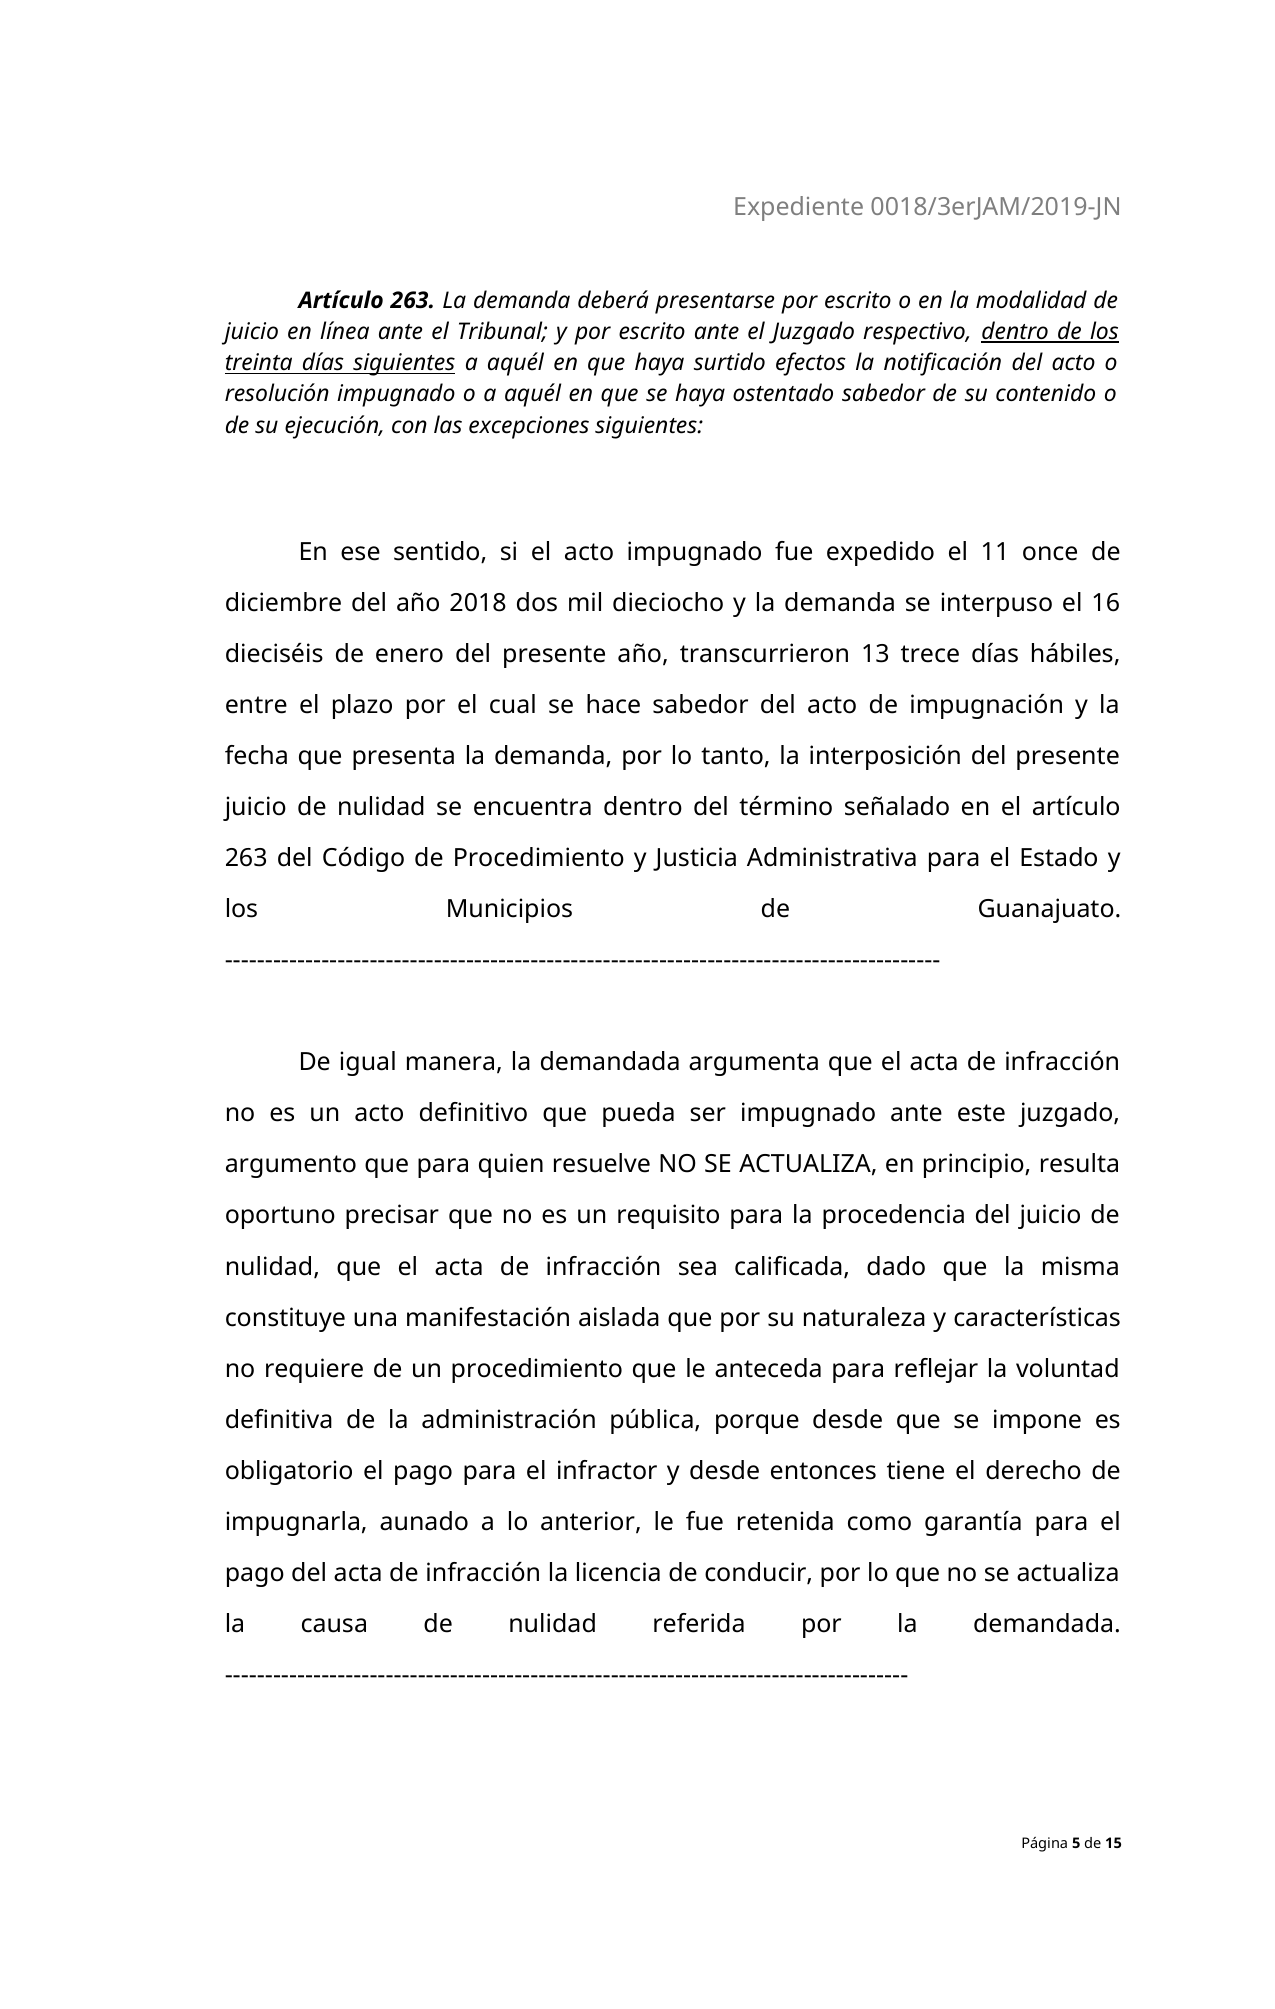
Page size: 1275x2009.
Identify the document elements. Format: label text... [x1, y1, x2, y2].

text En ese sentido, si el acto impugnado fue expedido el 11 once de diciembre del año 2018 dos mil dieciocho y la demanda se interpuso el 16 dieciséis de enero del presente año, transcurrieron 13 trece días hábiles, entre el plazo por el cual se hace sabedor del acto de impugnación y la fecha que presenta la demanda, por lo tanto, la interposición del presente juicio de nulidad se encuentra dentro del término señalado en el artículo 263 del Código de Procedimiento y Justicia Administrativa para el Estado y los Municipios de Guanajuato. ----------------------------------------------------------------------------------------- [224, 533, 1121, 976]
text Artículo 263. La demanda deberá presentarse por escrito o en la modalidad de juicio en línea ante el Tribunal; y por escrito ante el Juzgado respectivo, dentro de los treinta días siguientes a aquél en que haya surtido efectos la notificación del acto o resolución impugnado o a aquél en que se haya ostentado sabedor de su contenido o de su ejecución, con las excepciones siguientes: [224, 283, 1121, 440]
text De igual manera, la demandada argumenta que el acta de infracción no es un acto definitivo que pueda ser impugnado ante este juzgado, argumento que para quien resuelve NO SE ACTUALIZA, en principio, resulta oportuno precisar que no es un requisito para la procedencia del juicio de nulidad, que el acta de infracción sea calificada, dado que la misma constituye una manifestación aislada que por su naturaleza y características no requiere de un procedimiento que le anteceda para reflejar la voluntad definitiva de la administración pública, porque desde que se impone es obligatorio el pago para el infractor y desde entonces tiene el derecho de impugnarla, aunado a lo anterior, le fue retenida como garantía para el pago del acta de infracción la licencia de conducir, por lo que no se actualiza la causa de nulidad referida por la demandada. ------------------------------------------------------------------------------------- [224, 1044, 1121, 1691]
